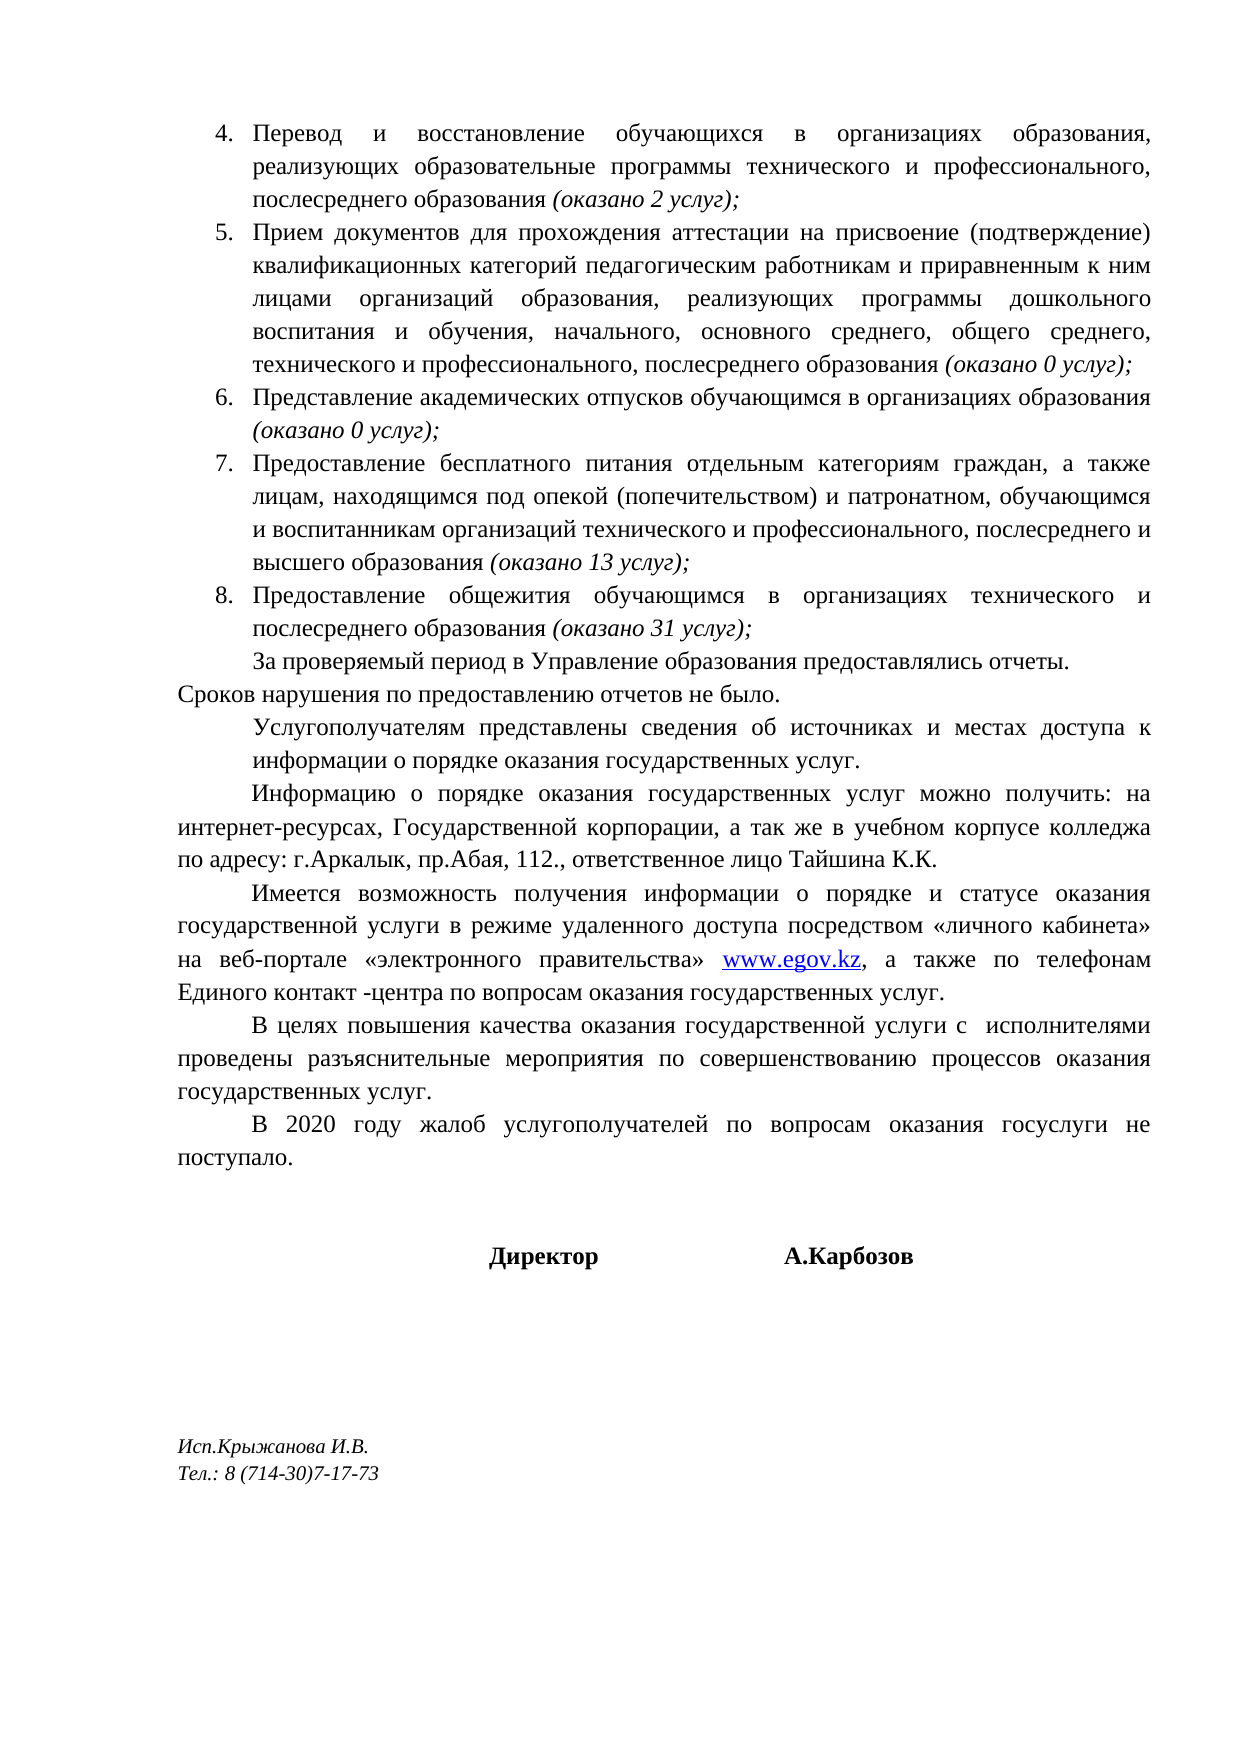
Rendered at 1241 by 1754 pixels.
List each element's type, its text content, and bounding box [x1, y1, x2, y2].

list Сроков нарушения по предоставлению отчетов не было. [177, 679, 1152, 708]
list Перевод и восстановление обучающихся в организациях образования, реализующих образовательные программы технического и профессионального, послесреднего образования (оказано 2 услуг); [215, 118, 1152, 213]
list В 2020 году жалоб услугополучателей по вопросам оказания госуслуги не поступало. [177, 1109, 1152, 1171]
list В целях повышения качества оказания государственной услуги с исполнителями проведены разъяснительные мероприятия по совершенствованию процессов оказания государственных услуг. [177, 1010, 1152, 1104]
list Услугополучателям представлены сведения об источниках и местах доступа к информации о порядке оказания государственных услуг. [177, 712, 1152, 774]
text Тел.: 8 (714-30)7-17-73 [177, 1461, 1152, 1485]
list Директор А.Карбозов [177, 1241, 1152, 1269]
list Имеется возможность получения информации о порядке и статусе оказания государственной услуги в режиме удаленного доступа посредством «личного кабинета» на веб-портале «электронного правительства» www.egov.kz, а также по телефонам Единого контакт -центра по вопросам оказания государственных услуг. [177, 878, 1152, 1005]
text Исп.Крыжанова И.В. [177, 1433, 1152, 1458]
list Прием документов для прохождения аттестации на присвоение (подтверждение) квалификационных категорий педагогическим работникам и приравненным к ним лицами организаций образования, реализующих программы дошкольного воспитания и обучения, начального, основного среднего, общего среднего, технического и профессионального, послесреднего образования (оказано 0 услуг); [215, 217, 1152, 378]
list Представление академических отпусков обучающимся в организациях образования (оказано 0 услуг); [215, 382, 1152, 444]
list Информацию о порядке оказания государственных услуг можно получить: на интернет-ресурсах, Государственной корпорации, а так же в учебном корпусе колледжа по адресу: г.Аркалык, пр.Абая, 112., ответственное лицо Тайшина К.К. [177, 778, 1152, 873]
list За проверяемый период в Управление образования предоставлялись отчеты. [252, 646, 1152, 675]
list Предоставление общежития обучающимся в организациях технического и послесреднего образования (оказано 31 услуг); [215, 580, 1152, 642]
list Предоставление бесплатного питания отдельным категориям граждан, а также лицам, находящимся под опекой (попечительством) и патронатном, обучающимся и воспитанникам организаций технического и профессионального, послесреднего и высшего образования (оказано 13 услуг); [215, 448, 1152, 576]
